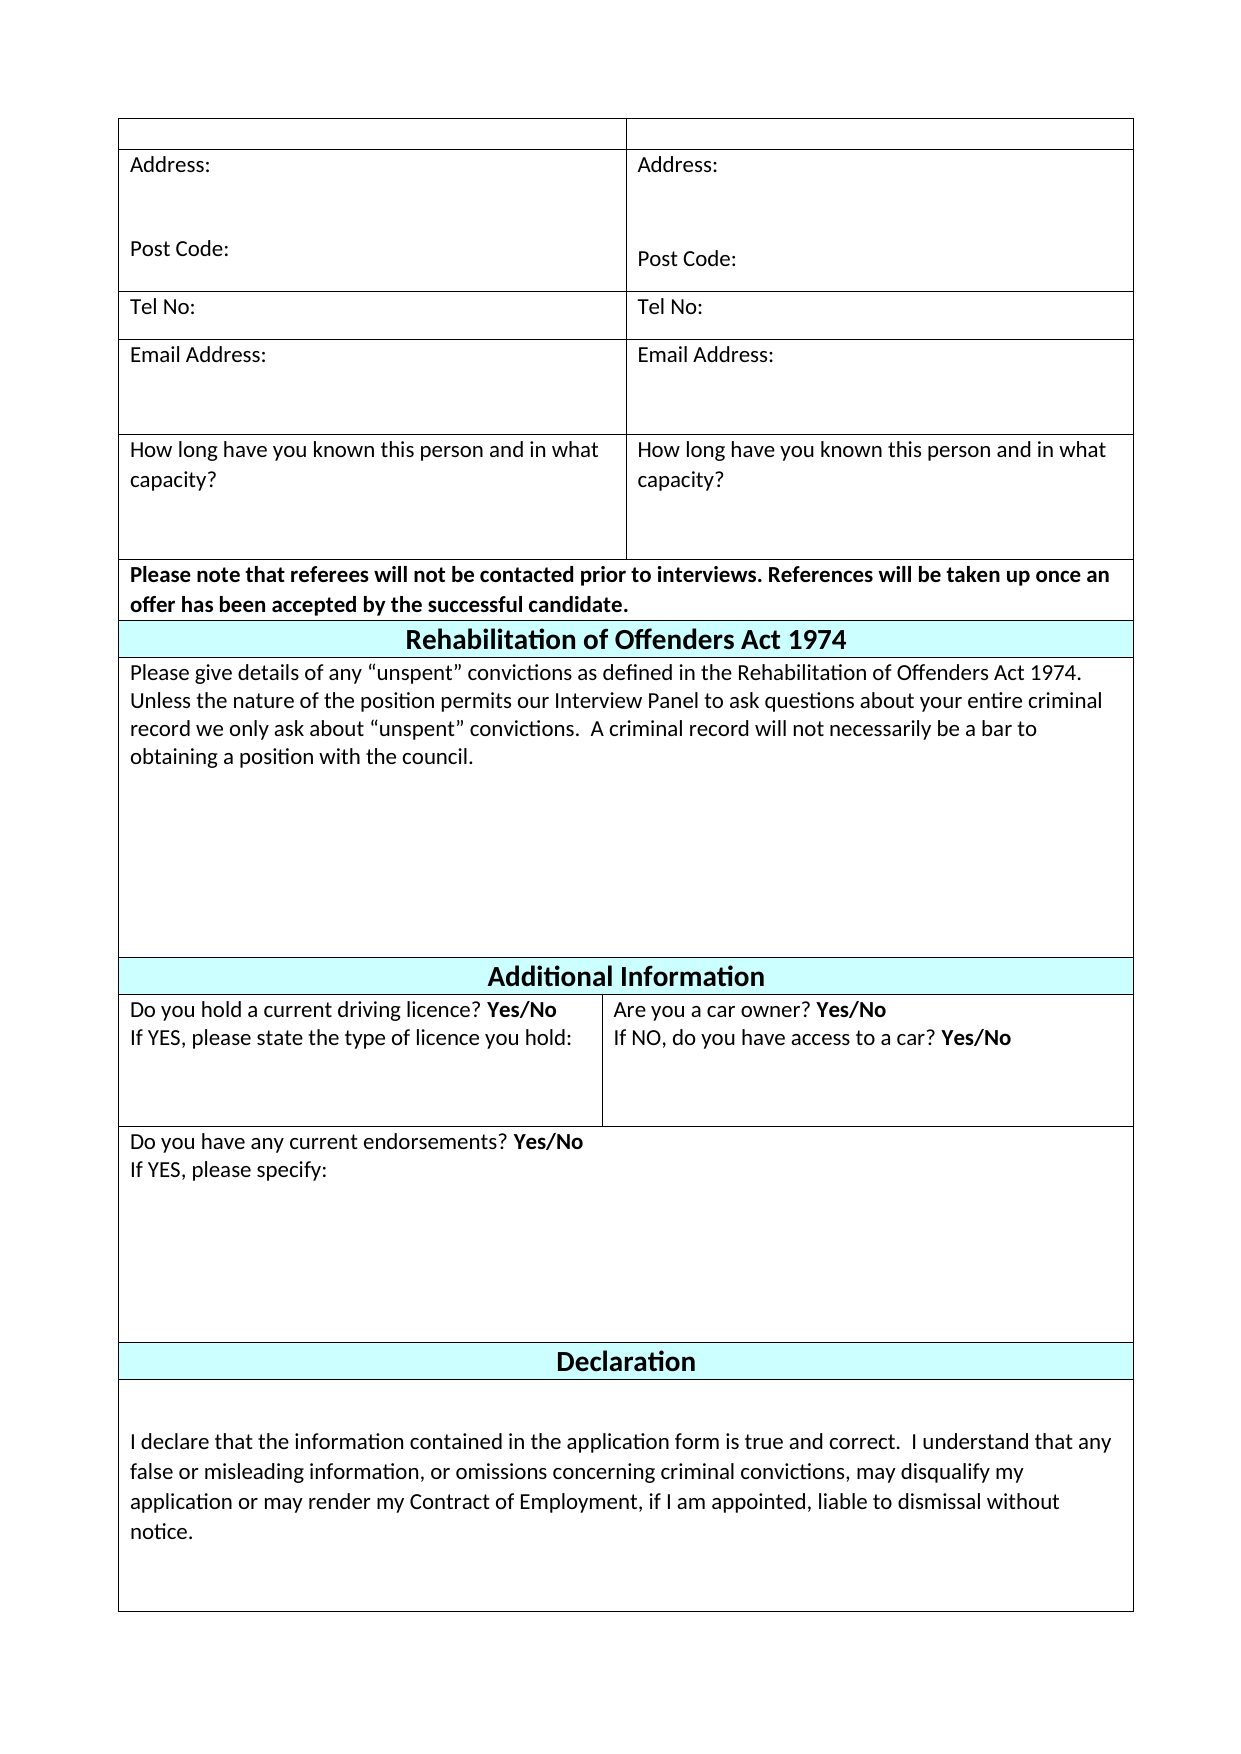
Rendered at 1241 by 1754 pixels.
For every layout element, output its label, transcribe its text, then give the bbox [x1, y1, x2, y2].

table_cell How long have you known this person and in what capacity? [627, 435, 1133, 559]
table_cell Email Address: [627, 340, 1133, 434]
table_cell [119, 1380, 1133, 1611]
table_cell Address: Post Code: [119, 150, 626, 291]
table_cell Do you hold a current driving licence? Yes/No If YES, please state the type of licence you hold: [119, 995, 602, 1126]
table_cell How long have you known this person and in what capacity? [119, 435, 626, 559]
table_cell Are you a car owner? Yes/No If NO, do you have access to a car? Yes/No [603, 995, 1133, 1126]
table_cell Tel No: [119, 292, 626, 339]
table_cell Rehabilitation of Offenders Act 1974 [119, 621, 1133, 657]
table_cell Do you have any current endorsements? Yes/No If YES, please specify: [119, 1127, 1133, 1342]
table_cell Additional Information [119, 958, 1133, 994]
table_cell Please note that referees will not be contacted prior to interviews. References will be taken up once an offer has been accepted by the successful candidate. [119, 560, 1133, 620]
table_cell Please give details of any “unspent” convictions as defined in the Rehabilitation of Offenders Act 1974. Unless the nature of the position permits our Interview Panel to ask questions about your entire criminal record we only ask about “unspent” convictions. A criminal record will not necessarily be a bar to obtaining a position with the council. [119, 658, 1133, 957]
table_cell Email Address: [119, 340, 626, 434]
table_cell Declaration [119, 1343, 1133, 1379]
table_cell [119, 119, 626, 149]
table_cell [627, 119, 1133, 149]
table_cell Address: Post Code: [627, 150, 1133, 291]
table_cell Tel No: [627, 292, 1133, 339]
